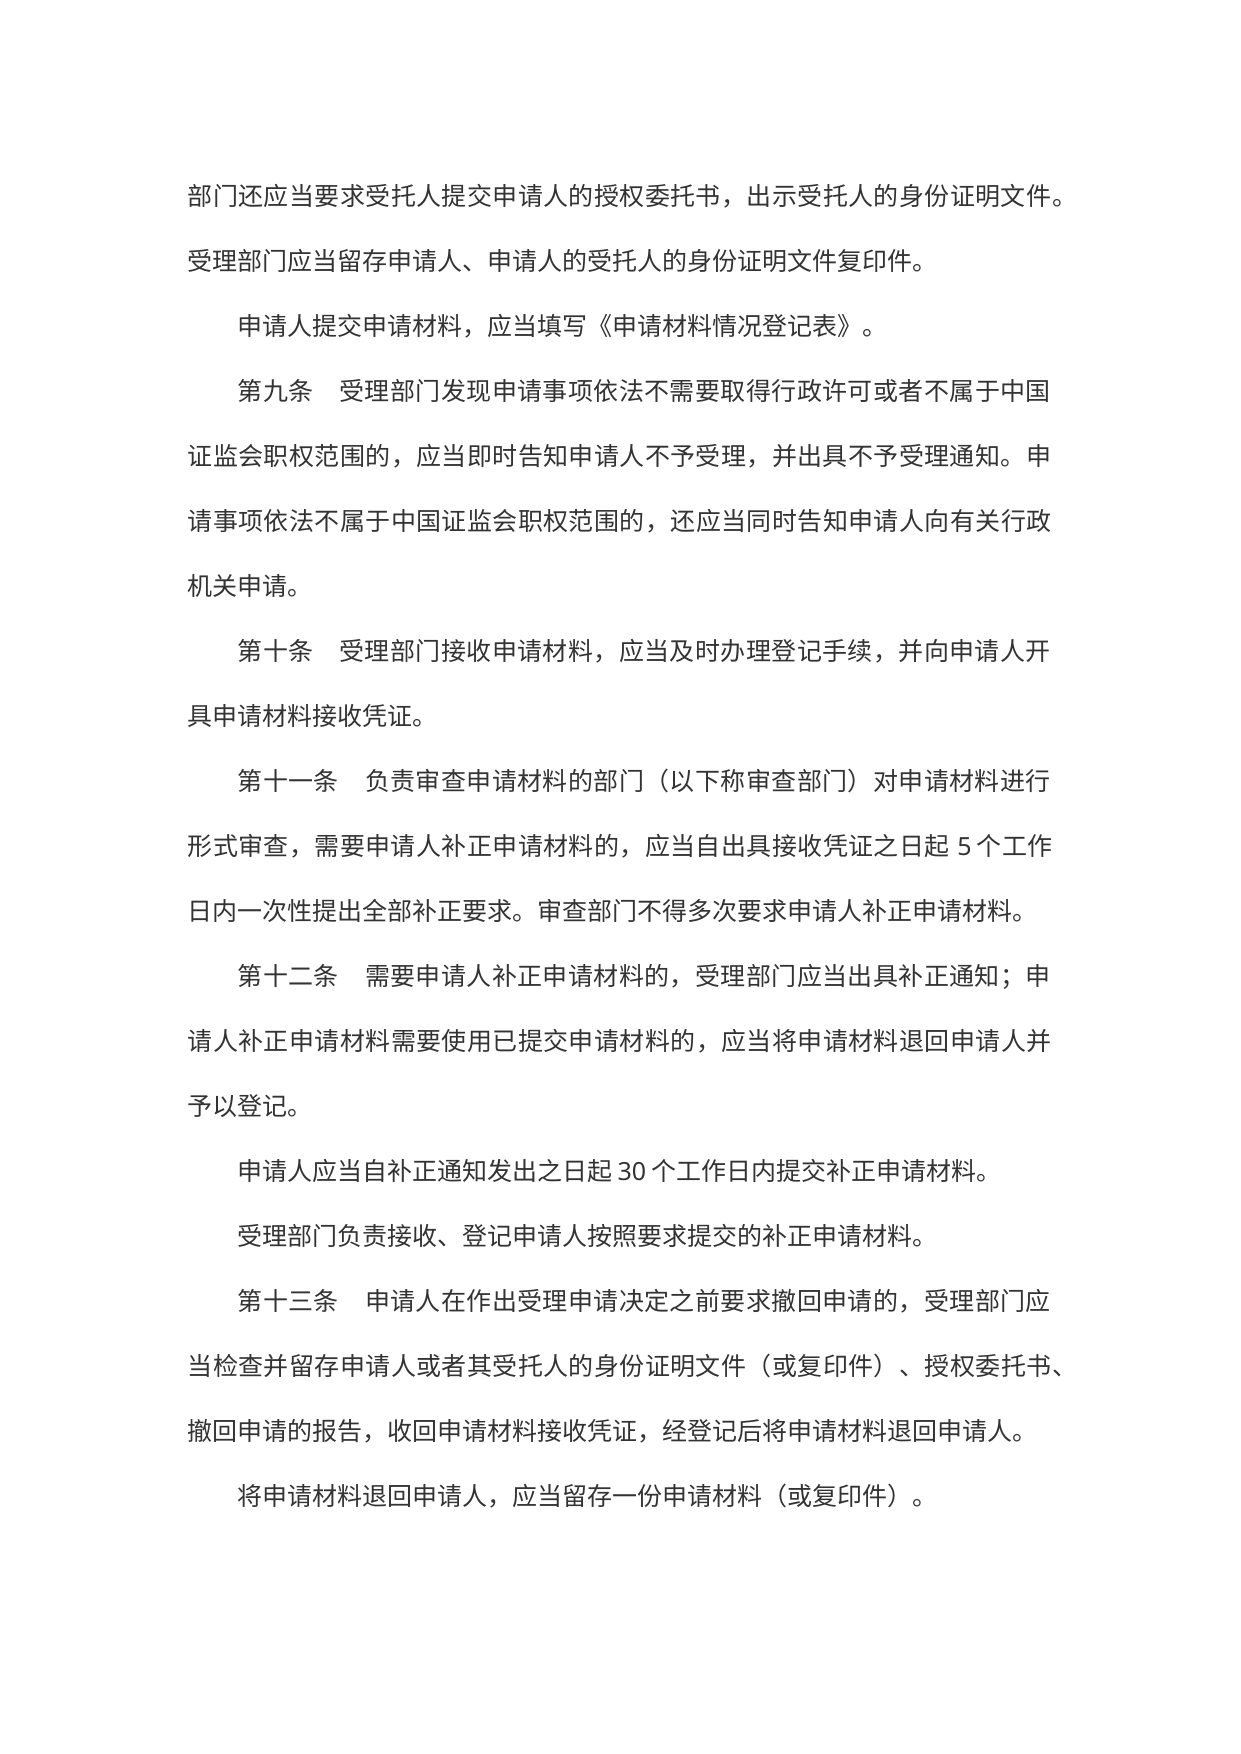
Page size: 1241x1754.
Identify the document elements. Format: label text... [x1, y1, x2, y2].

text 第十条 受理部门接收申请材料，应当及时办理登记手续，并向申请人开具申请材料接收凭证。 [187, 617, 1053, 747]
text 第十一条 负责审查申请材料的部门（以下称审查部门）对申请材料进行形式审查，需要申请人补正申请材料的，应当自出具接收凭证之日起5个工作日内一次性提出全部补正要求。审查部门不得多次要求申请人补正申请材料。 [187, 747, 1053, 942]
text 受理部门负责接收、登记申请人按照要求提交的补正申请材料。 [187, 1202, 1053, 1267]
text 将申请材料退回申请人，应当留存一份申请材料（或复印件）。 [187, 1462, 1053, 1527]
text 第十三条 申请人在作出受理申请决定之前要求撤回申请的，受理部门应当检查并留存申请人或者其受托人的身份证明文件（或复印件）、授权委托书、撤回申请的报告，收回申请材料接收凭证，经登记后将申请材料退回申请人。 [187, 1267, 1053, 1462]
text 申请人提交申请材料，应当填写《申请材料情况登记表》。 [187, 292, 1053, 357]
text 第九条 受理部门发现申请事项依法不需要取得行政许可或者不属于中国证监会职权范围的，应当即时告知申请人不予受理，并出具不予受理通知。申请事项依法不属于中国证监会职权范围的，还应当同时告知申请人向有关行政机关申请。 [187, 357, 1053, 617]
text 申请人应当自补正通知发出之日起30个工作日内提交补正申请材料。 [187, 1137, 1053, 1202]
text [187, 162, 1053, 292]
text 第十二条 需要申请人补正申请材料的，受理部门应当出具补正通知；申请人补正申请材料需要使用已提交申请材料的，应当将申请材料退回申请人并予以登记。 [187, 942, 1053, 1137]
